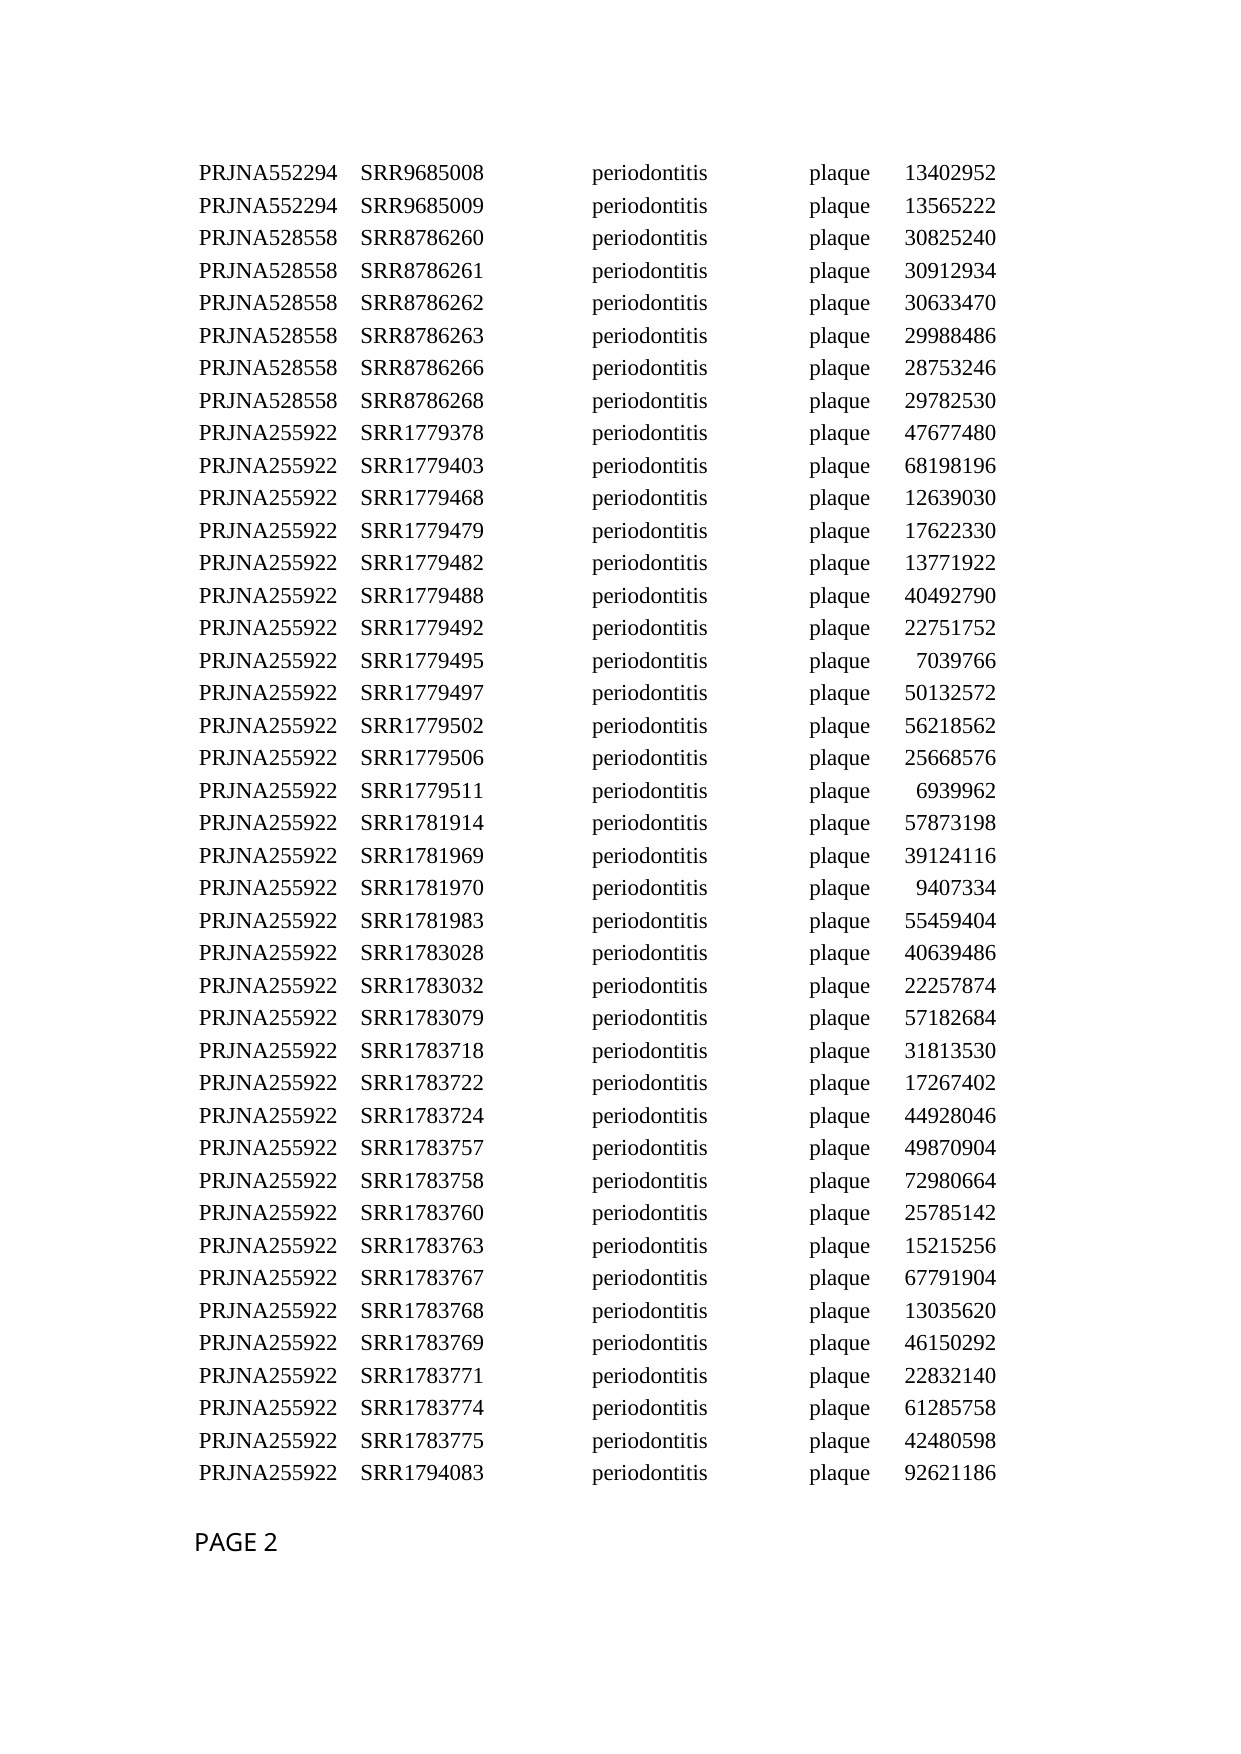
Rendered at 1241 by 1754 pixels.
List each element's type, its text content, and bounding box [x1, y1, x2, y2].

table_cell periodontitis [557, 806, 719, 839]
table_cell PRJNA255922 [188, 871, 349, 904]
table_cell SRR1783774 [349, 1391, 557, 1424]
table_cell 17622330 [881, 514, 1007, 546]
table_cell plaque [719, 969, 881, 1001]
table_cell plaque [719, 644, 881, 676]
table_cell 7039766 [881, 644, 1007, 676]
table_cell 22257874 [881, 969, 1007, 1001]
table_cell SRR8786260 [349, 221, 557, 254]
table_cell SRR1779378 [349, 416, 557, 449]
table_cell PRJNA528558 [188, 254, 349, 286]
table_cell periodontitis [557, 546, 719, 579]
table_cell plaque [719, 1164, 881, 1196]
table_cell PRJNA255922 [188, 449, 349, 481]
table_cell periodontitis [557, 676, 719, 709]
table_cell 13771922 [881, 546, 1007, 579]
table_cell 55459404 [881, 904, 1007, 936]
table_cell periodontitis [557, 1131, 719, 1164]
table_cell plaque [719, 1131, 881, 1164]
table_cell SRR1783757 [349, 1131, 557, 1164]
table_cell SRR1781970 [349, 871, 557, 904]
table_cell plaque [719, 449, 881, 481]
table_cell SRR1779502 [349, 709, 557, 741]
table_cell periodontitis [557, 774, 719, 806]
table_cell SRR1783079 [349, 1001, 557, 1034]
table_cell SRR1779403 [349, 449, 557, 481]
table_cell plaque [719, 806, 881, 839]
table_cell PRJNA528558 [188, 221, 349, 254]
table_cell SRR1783718 [349, 1034, 557, 1066]
table_cell periodontitis [557, 1099, 719, 1131]
table_cell plaque [719, 839, 881, 871]
table_cell PRJNA255922 [188, 644, 349, 676]
table_cell 29988486 [881, 319, 1007, 351]
table_cell PRJNA528558 [188, 319, 349, 351]
table_cell 13565222 [881, 189, 1007, 221]
table_cell plaque [719, 189, 881, 221]
table_cell SRR8786263 [349, 319, 557, 351]
table_cell plaque [719, 1326, 881, 1359]
table_cell PRJNA552294 [188, 189, 349, 221]
table_cell PRJNA255922 [188, 1164, 349, 1196]
table_cell SRR1783769 [349, 1326, 557, 1359]
table_cell periodontitis [557, 384, 719, 416]
table_cell 50132572 [881, 676, 1007, 709]
table_cell PRJNA255922 [188, 1456, 349, 1489]
table_cell plaque [719, 1229, 881, 1261]
table_cell periodontitis [557, 351, 719, 384]
table_cell periodontitis [557, 904, 719, 936]
table_cell 13035620 [881, 1294, 1007, 1326]
table_cell 29782530 [881, 384, 1007, 416]
table_cell PRJNA255922 [188, 1261, 349, 1294]
table_cell periodontitis [557, 579, 719, 611]
table_cell plaque [719, 1424, 881, 1456]
table_cell 6939962 [881, 774, 1007, 806]
table_cell 46150292 [881, 1326, 1007, 1359]
table_cell 17267402 [881, 1066, 1007, 1099]
table_cell PRJNA255922 [188, 1391, 349, 1424]
table_cell 92621186 [881, 1456, 1007, 1489]
table_cell PRJNA255922 [188, 1066, 349, 1099]
table_cell SRR1783775 [349, 1424, 557, 1456]
table_cell periodontitis [557, 1034, 719, 1066]
table_cell plaque [719, 1456, 881, 1489]
table_cell periodontitis [557, 286, 719, 319]
table_cell 44928046 [881, 1099, 1007, 1131]
table_cell SRR1781983 [349, 904, 557, 936]
table_cell plaque [719, 871, 881, 904]
table_cell PRJNA255922 [188, 1359, 349, 1391]
table_cell PRJNA255922 [188, 1001, 349, 1034]
table_cell SRR1779468 [349, 481, 557, 514]
table_cell 22751752 [881, 611, 1007, 644]
table_cell PRJNA255922 [188, 1424, 349, 1456]
table_cell PRJNA255922 [188, 676, 349, 709]
table_cell periodontitis [557, 156, 719, 189]
table_cell SRR1783758 [349, 1164, 557, 1196]
table_cell plaque [719, 1001, 881, 1034]
table_cell plaque [719, 1034, 881, 1066]
table_cell plaque [719, 904, 881, 936]
table_cell SRR1779497 [349, 676, 557, 709]
table_cell periodontitis [557, 936, 719, 969]
table_cell SRR1783760 [349, 1196, 557, 1229]
table_cell periodontitis [557, 416, 719, 449]
table_cell SRR1779479 [349, 514, 557, 546]
table_cell 72980664 [881, 1164, 1007, 1196]
table_cell periodontitis [557, 1261, 719, 1294]
table_cell PRJNA255922 [188, 774, 349, 806]
table_cell periodontitis [557, 1196, 719, 1229]
table_cell plaque [719, 416, 881, 449]
table_cell periodontitis [557, 709, 719, 741]
table_cell 40492790 [881, 579, 1007, 611]
table_cell PRJNA255922 [188, 936, 349, 969]
table_cell periodontitis [557, 871, 719, 904]
table_cell 57873198 [881, 806, 1007, 839]
table_cell 30912934 [881, 254, 1007, 286]
table_cell SRR1779495 [349, 644, 557, 676]
table_cell PRJNA255922 [188, 904, 349, 936]
table_cell SRR1779488 [349, 579, 557, 611]
table_cell periodontitis [557, 1066, 719, 1099]
table_cell SRR8786261 [349, 254, 557, 286]
table_cell 13402952 [881, 156, 1007, 189]
table_cell periodontitis [557, 221, 719, 254]
table_cell plaque [719, 286, 881, 319]
table_cell PRJNA255922 [188, 416, 349, 449]
table_cell 31813530 [881, 1034, 1007, 1066]
table_cell 25668576 [881, 741, 1007, 774]
table_cell plaque [719, 1066, 881, 1099]
table_cell 39124116 [881, 839, 1007, 871]
table_cell 9407334 [881, 871, 1007, 904]
table_cell periodontitis [557, 1001, 719, 1034]
table_cell periodontitis [557, 1164, 719, 1196]
table_cell plaque [719, 1391, 881, 1424]
table_cell 56218562 [881, 709, 1007, 741]
table_cell 68198196 [881, 449, 1007, 481]
table_cell PRJNA255922 [188, 481, 349, 514]
table_cell periodontitis [557, 449, 719, 481]
table_cell periodontitis [557, 1229, 719, 1261]
table_cell 30633470 [881, 286, 1007, 319]
table_cell 40639486 [881, 936, 1007, 969]
table_cell periodontitis [557, 969, 719, 1001]
table_cell plaque [719, 221, 881, 254]
table_cell periodontitis [557, 189, 719, 221]
table_cell SRR8786266 [349, 351, 557, 384]
table_cell plaque [719, 676, 881, 709]
table_cell SRR1781969 [349, 839, 557, 871]
table_cell plaque [719, 1099, 881, 1131]
table_cell PRJNA255922 [188, 969, 349, 1001]
table_cell periodontitis [557, 1326, 719, 1359]
table_cell PRJNA255922 [188, 839, 349, 871]
table_cell plaque [719, 254, 881, 286]
table_cell SRR1783767 [349, 1261, 557, 1294]
table_cell periodontitis [557, 1424, 719, 1456]
table_cell 30825240 [881, 221, 1007, 254]
table_cell periodontitis [557, 1456, 719, 1489]
table_cell plaque [719, 774, 881, 806]
table_cell periodontitis [557, 1294, 719, 1326]
table_cell 12639030 [881, 481, 1007, 514]
table_cell PRJNA255922 [188, 1099, 349, 1131]
table_cell PRJNA255922 [188, 1294, 349, 1326]
table_cell SRR1783032 [349, 969, 557, 1001]
table_cell periodontitis [557, 1359, 719, 1391]
table_cell 49870904 [881, 1131, 1007, 1164]
table_cell SRR1783771 [349, 1359, 557, 1391]
table_cell plaque [719, 319, 881, 351]
table_cell PRJNA255922 [188, 514, 349, 546]
table_cell PRJNA255922 [188, 709, 349, 741]
table_cell plaque [719, 1294, 881, 1326]
table_cell plaque [719, 1359, 881, 1391]
table_cell 28753246 [881, 351, 1007, 384]
table_cell PRJNA255922 [188, 1034, 349, 1066]
table_cell PRJNA528558 [188, 384, 349, 416]
table_cell 47677480 [881, 416, 1007, 449]
table_cell SRR8786262 [349, 286, 557, 319]
table_cell plaque [719, 514, 881, 546]
table_cell 67791904 [881, 1261, 1007, 1294]
table_cell PRJNA255922 [188, 579, 349, 611]
table_cell SRR1783724 [349, 1099, 557, 1131]
table_cell SRR8786268 [349, 384, 557, 416]
table_cell SRR1783763 [349, 1229, 557, 1261]
table_cell plaque [719, 579, 881, 611]
table_cell SRR1779482 [349, 546, 557, 579]
table_cell PRJNA255922 [188, 611, 349, 644]
table_cell SRR9685008 [349, 156, 557, 189]
table_cell PRJNA255922 [188, 1196, 349, 1229]
table_cell periodontitis [557, 644, 719, 676]
table_cell 25785142 [881, 1196, 1007, 1229]
table_cell 57182684 [881, 1001, 1007, 1034]
table_cell periodontitis [557, 1391, 719, 1424]
table_cell SRR1779511 [349, 774, 557, 806]
table_cell periodontitis [557, 319, 719, 351]
table_cell periodontitis [557, 839, 719, 871]
table_cell plaque [719, 936, 881, 969]
table_cell 22832140 [881, 1359, 1007, 1391]
table_cell PRJNA255922 [188, 1131, 349, 1164]
table_cell plaque [719, 1261, 881, 1294]
table_cell plaque [719, 351, 881, 384]
table_cell PRJNA528558 [188, 351, 349, 384]
table_cell plaque [719, 611, 881, 644]
table_cell 15215256 [881, 1229, 1007, 1261]
table_cell SRR1783722 [349, 1066, 557, 1099]
table_cell SRR9685009 [349, 189, 557, 221]
table_cell periodontitis [557, 481, 719, 514]
table_cell 61285758 [881, 1391, 1007, 1424]
table_cell plaque [719, 481, 881, 514]
table_cell PRJNA255922 [188, 741, 349, 774]
table_cell periodontitis [557, 611, 719, 644]
table_cell plaque [719, 709, 881, 741]
table_cell PRJNA255922 [188, 546, 349, 579]
table_cell plaque [719, 741, 881, 774]
table_cell PRJNA552294 [188, 156, 349, 189]
table_cell PRJNA255922 [188, 806, 349, 839]
table_cell SRR1779506 [349, 741, 557, 774]
table_cell PRJNA255922 [188, 1229, 349, 1261]
table_cell PRJNA255922 [188, 1326, 349, 1359]
table_cell SRR1781914 [349, 806, 557, 839]
table_cell plaque [719, 384, 881, 416]
table_cell plaque [719, 546, 881, 579]
table_cell SRR1794083 [349, 1456, 557, 1489]
table_cell plaque [719, 1196, 881, 1229]
table_cell SRR1783028 [349, 936, 557, 969]
table_cell SRR1783768 [349, 1294, 557, 1326]
table_cell periodontitis [557, 514, 719, 546]
table_cell 42480598 [881, 1424, 1007, 1456]
table_cell periodontitis [557, 254, 719, 286]
table_cell SRR1779492 [349, 611, 557, 644]
table_cell plaque [719, 156, 881, 189]
table_cell PRJNA528558 [188, 286, 349, 319]
table_cell periodontitis [557, 741, 719, 774]
